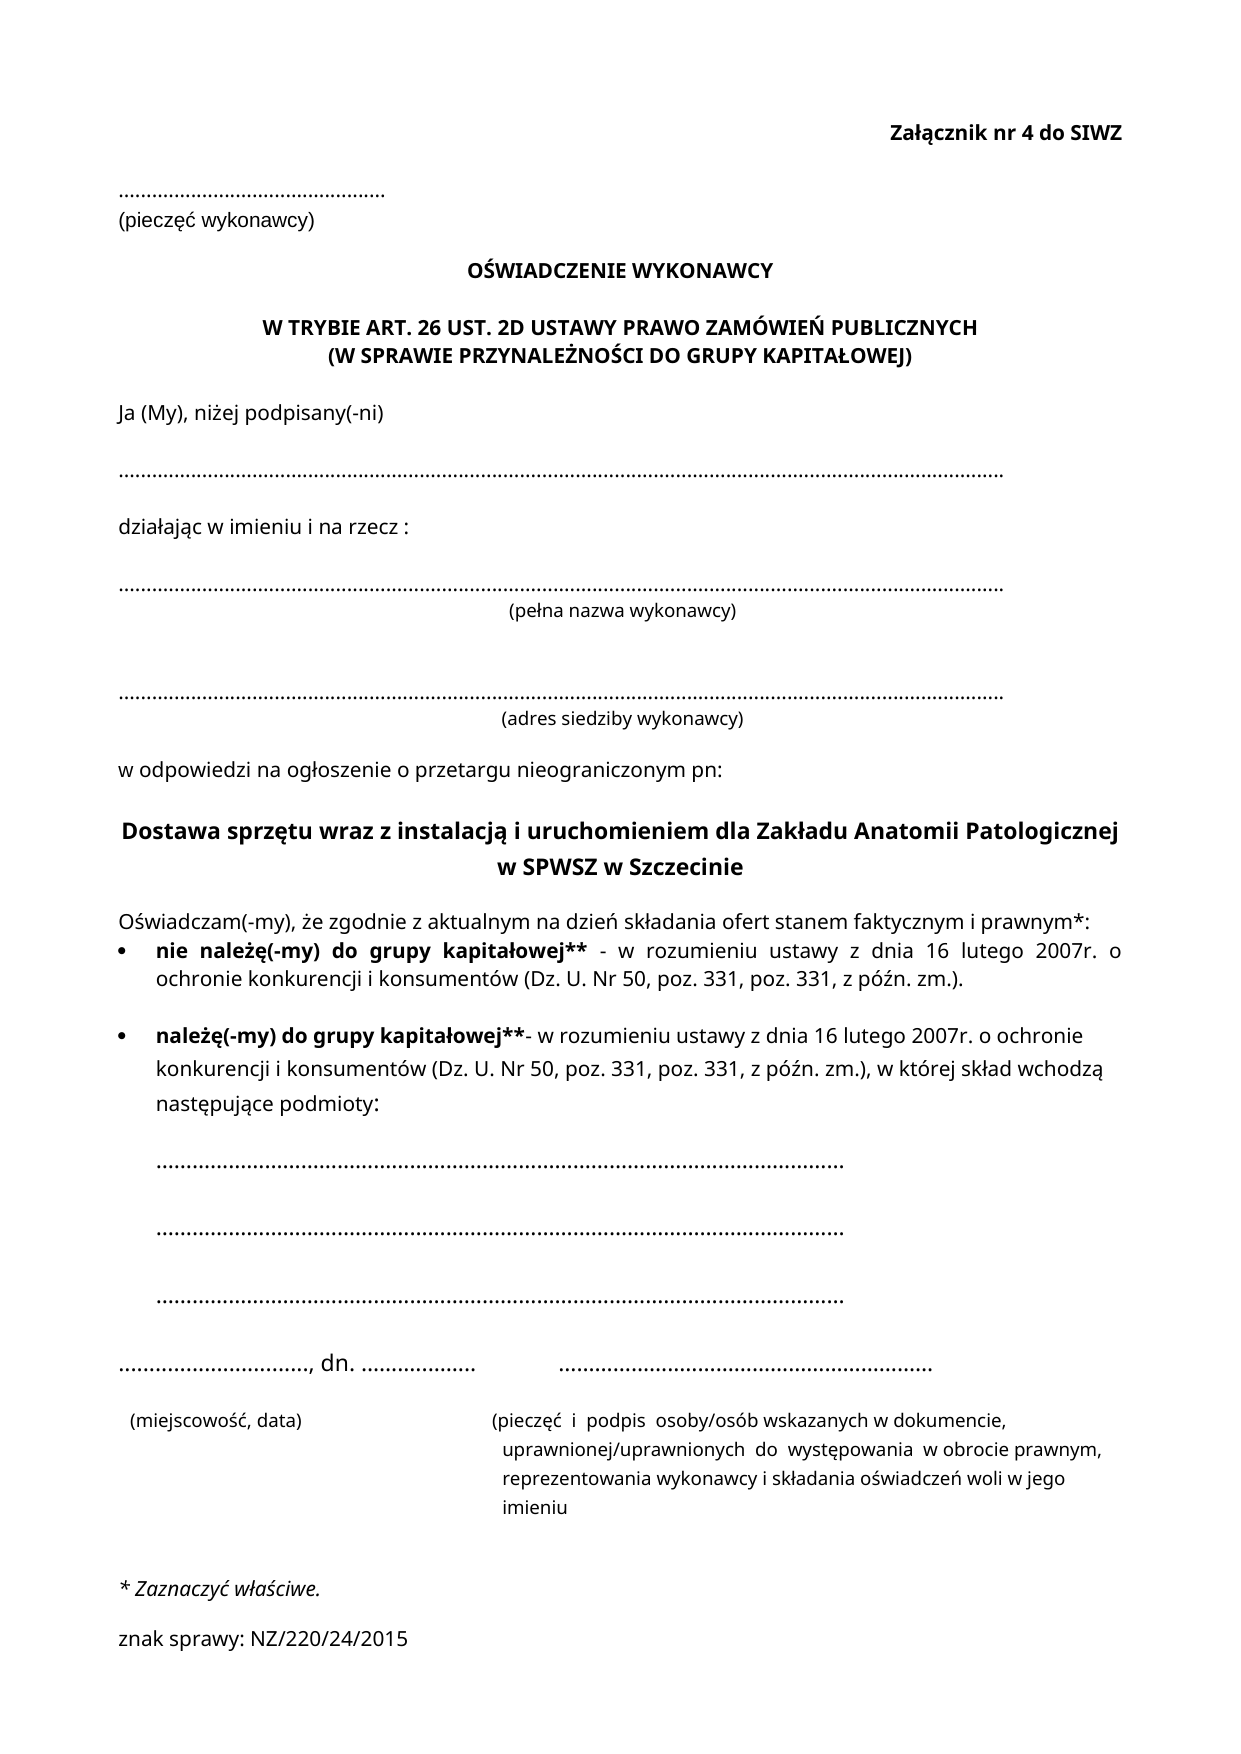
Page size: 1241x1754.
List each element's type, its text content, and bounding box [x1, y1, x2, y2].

text …………………………………………………………………………………………………… [156, 1143, 1122, 1175]
text nie należę(-my) do grupy kapitałowej** - w rozumieniu ustawy z dnia 16 lutego 2007r. o ochronie konkurencji i konsumentów (Dz. U. Nr 50, poz. 331, poz. 331, z późn. zm.). [118, 936, 1122, 993]
text Oświadczam(-my), że zgodnie z aktualnym na dzień składania ofert stanem faktycznym i prawnym*: [118, 907, 1122, 936]
text …………………………………………………………………………………………………… [156, 1211, 1122, 1242]
text W TRYBIE ART. 26 UST. 2D USTAWY PRAWO ZAMÓWIEŃ PUBLICZNYCH [118, 313, 1122, 342]
text ............................................................................................................................................................... [118, 455, 1122, 484]
text ............................................................................................................................................................... [118, 677, 1122, 705]
text ............................................................................................................................................................... [118, 569, 1122, 597]
text ..............................., dn. ………..…….. …………………..………………………………… [118, 1347, 1122, 1378]
text OŚWIADCZENIE WYKONAWCY [118, 256, 1122, 284]
text Ja (My), niżej podpisany(-ni) [118, 398, 1122, 427]
text (miejscowość, data) (pieczęć i podpis osoby/osób wskazanych w dokumencie, uprawnionej/uprawnionych do występowania w obrocie prawnym, reprezentowania wykonawcy i składania oświadczeń woli w jego imieniu [118, 1403, 1122, 1520]
text należę(-my) do grupy kapitałowej**- w rozumieniu ustawy z dnia 16 lutego 2007r. o ochronie konkurencji i konsumentów (Dz. U. Nr 50, poz. 331, poz. 331, z późn. zm.), w której skład wchodzą następujące podmioty: [118, 1021, 1122, 1118]
text (W SPRAWIE PRZYNALEŻNOŚCI DO GRUPY KAPITAŁOWEJ) [118, 342, 1122, 370]
text Załącznik nr 4 do SIWZ [118, 118, 1122, 147]
text * Zaznaczyć właściwe. [118, 1574, 1122, 1603]
text Dostawa sprzętu wraz z instalacją i uruchomieniem dla Zakładu Anatomii Patologicznej w SPWSZ w Szczecinie [118, 814, 1122, 882]
text działając w imieniu i na rzecz : [118, 512, 1122, 541]
text (pieczęć wykonawcy) [118, 208, 1122, 232]
text …………………………………………………………………………………………………… [156, 1279, 1122, 1310]
text w odpowiedzi na ogłoszenie o przetargu nieograniczonym pn: [118, 755, 1122, 783]
text ................................................ [118, 175, 1122, 203]
text (adres siedziby wykonawcy) [118, 705, 1122, 731]
text (pełna nazwa wykonawcy) [118, 597, 1122, 623]
